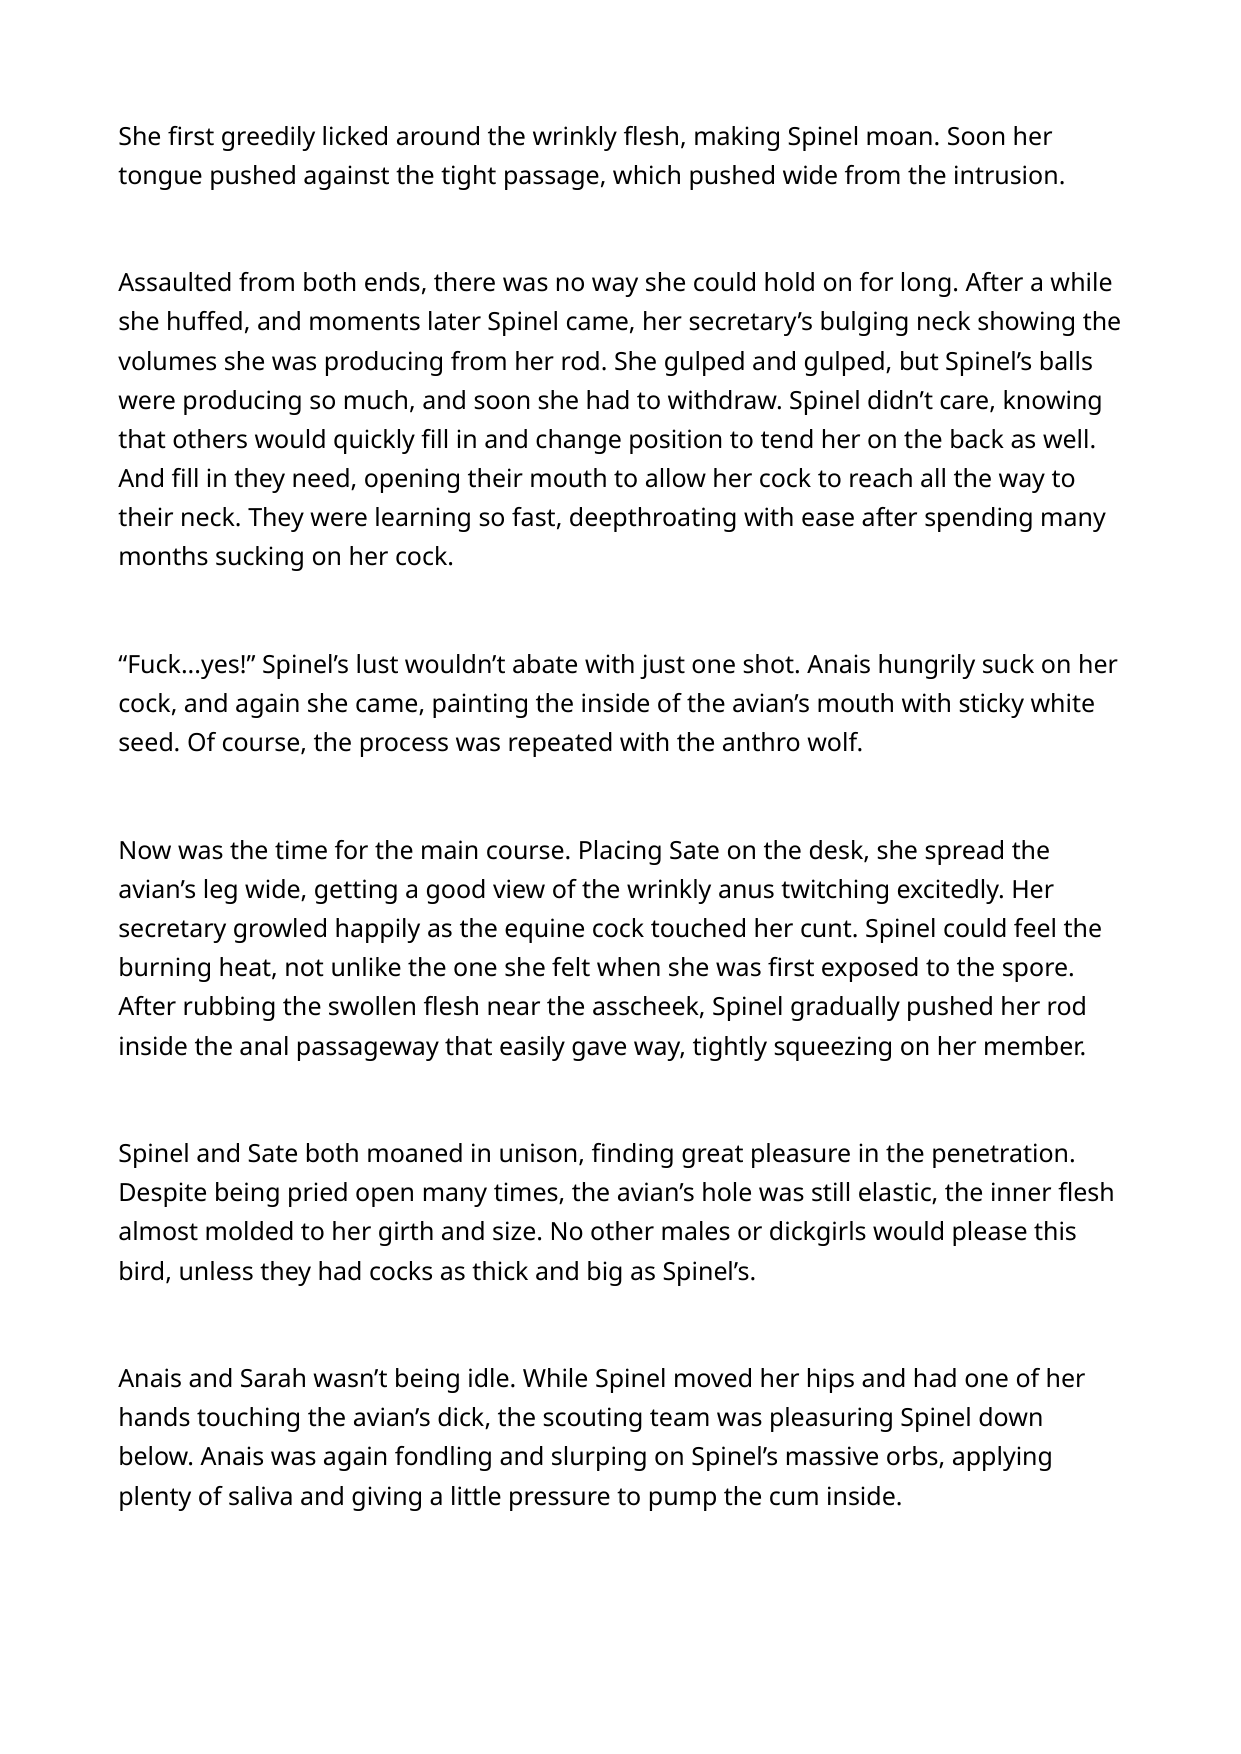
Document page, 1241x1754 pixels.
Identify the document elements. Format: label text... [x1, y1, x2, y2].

text Now was the time for the main course. Placing Sate on the desk, she spread the avian’s leg wide, getting a good view of the wrinkly anus twitching excitedly. Her secretary growled happily as the equine cock touched her cunt. Spinel could feel the burning heat, not unlike the one she felt when she was first exposed to the spore. After rubbing the swollen flesh near the asscheek, Spinel gradually pushed her rod inside the anal passageway that easily gave way, tightly squeezing on her member. [118, 832, 1122, 1062]
text Spinel and Sate both moaned in unison, finding great pleasure in the penetration. Despite being pried open many times, the avian’s hole was still elastic, the inner flesh almost molded to her girth and size. No other males or dickgirls would please this bird, unless they had cocks as thick and big as Spinel’s. [118, 1136, 1122, 1287]
text Assaulted from both ends, there was no way she could hold on for long. After a while she huffed, and moments later Spinel came, her secretary’s bulging neck showing the volumes she was producing from her rod. She gulped and gulped, but Spinel’s balls were producing so much, and soon she had to withdraw. Spinel didn’t care, knowing that others would quickly fill in and change position to tend her on the back as well. And fill in they need, opening their mouth to allow her cock to reach all the way to their neck. They were learning so fast, deepthroating with ease after spending many months sucking on her cock. [118, 265, 1122, 573]
text Anais and Sarah wasn’t being idle. While Spinel moved her hips and had one of her hands touching the avian’s dick, the scouting team was pleasuring Spinel down below. Anais was again fondling and slurping on Spinel’s massive orbs, applying plenty of saliva and giving a little pressure to pump the cum inside. [118, 1361, 1122, 1512]
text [118, 118, 1122, 191]
text “Fuck...yes!” Spinel’s lust wouldn’t abate with just one shot. Anais hungrily suck on her cock, and again she came, painting the inside of the avian’s mouth with sticky white seed. Of course, the process was repeated with the anthro wolf. [118, 646, 1122, 759]
